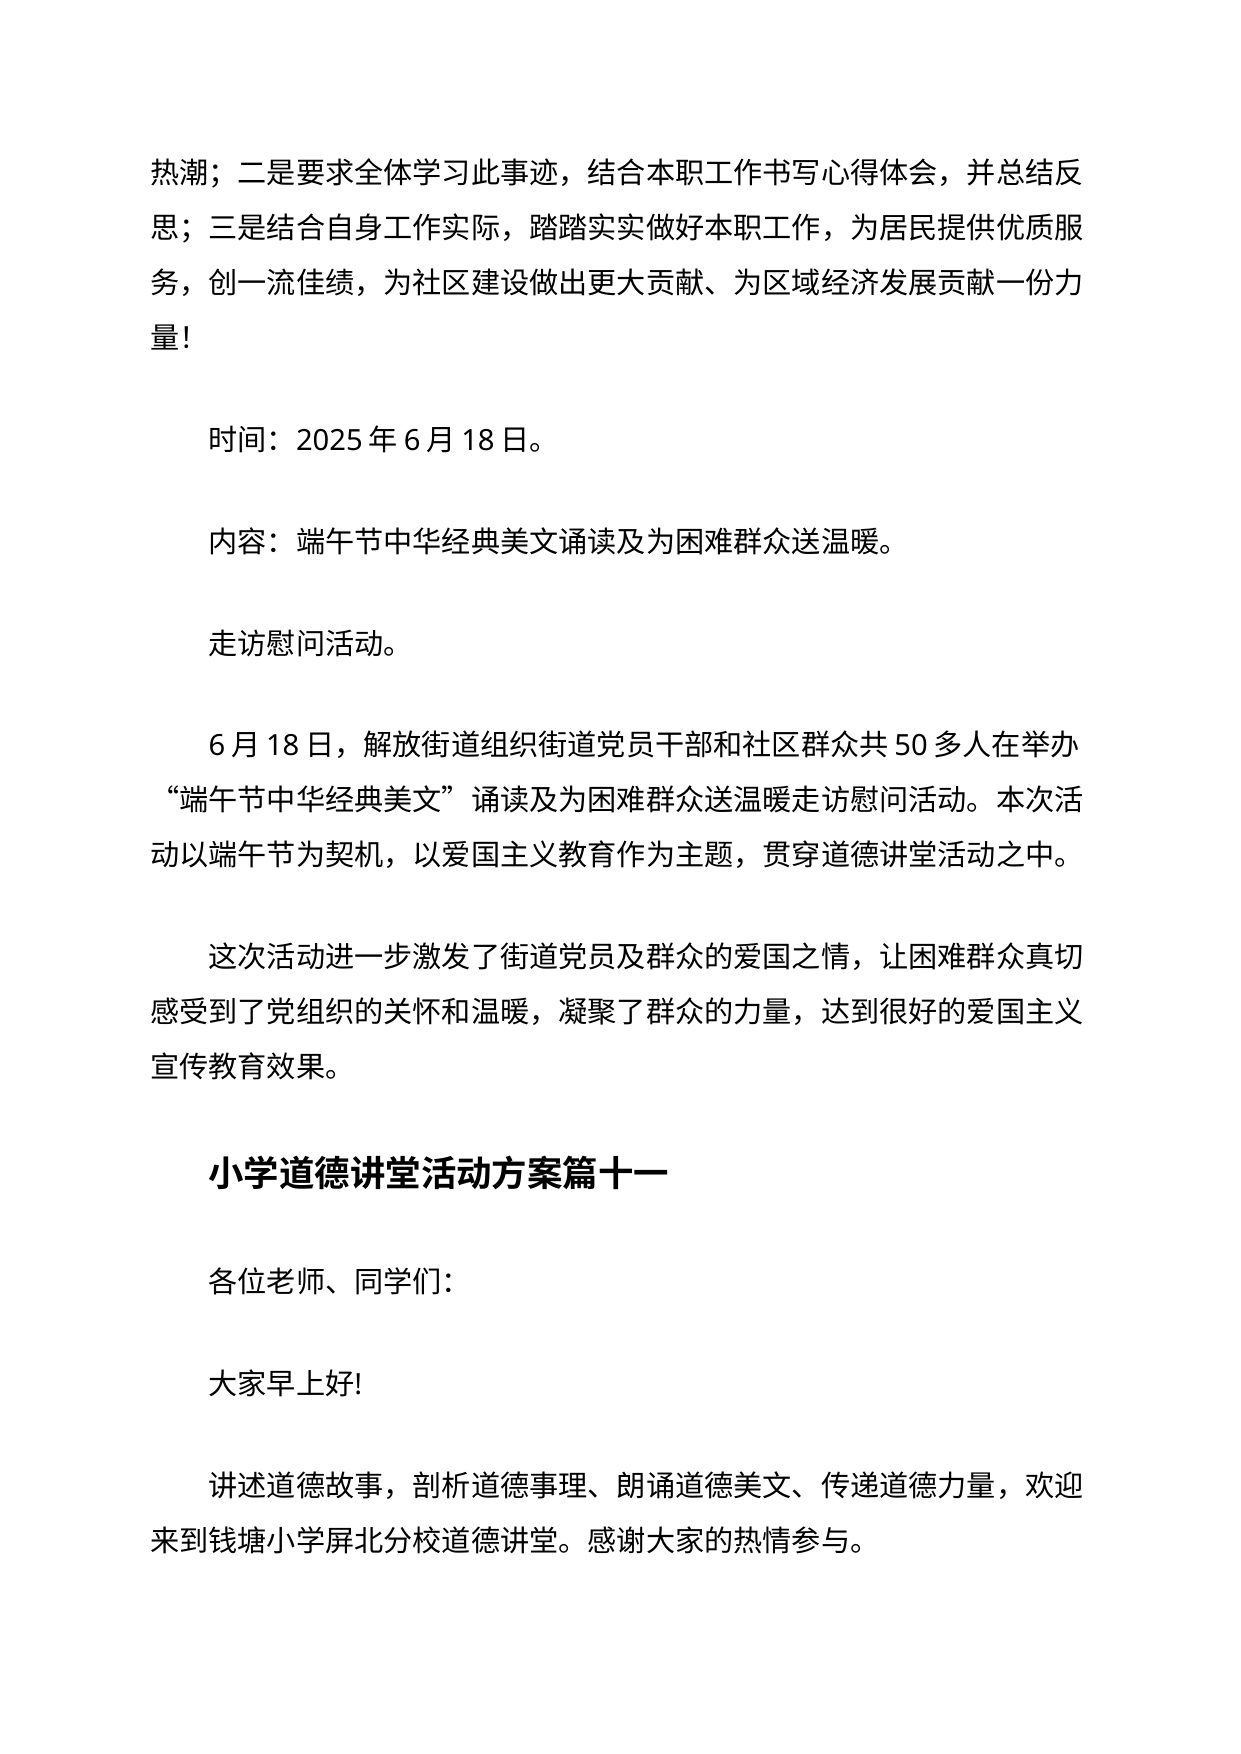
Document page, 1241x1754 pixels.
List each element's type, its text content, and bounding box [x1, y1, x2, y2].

text 小学道德讲堂活动方案篇十一 [150, 1145, 1090, 1196]
text 6月18日，解放街道组织街道党员干部和社区群众共50多人在举办“端午节中华经典美文”诵读及为困难群众送温暖走访慰问活动。本次活动以端午节为契机，以爱国主义教育作为主题，贯穿道德讲堂活动之中。 [150, 722, 1090, 874]
text 走访慰问活动。 [150, 620, 1090, 662]
text 各位老师、同学们： [150, 1259, 1090, 1301]
text 内容：端午节中华经典美文诵读及为困难群众送温暖。 [150, 518, 1090, 561]
text 时间：2025年6月18日。 [150, 416, 1090, 459]
text 大家早上好! [150, 1360, 1090, 1403]
text 讲述道德故事，剖析道德事理、朗诵道德美文、传递道德力量，欢迎来到钱塘小学屏北分校道德讲堂。感谢大家的热情参与。 [150, 1462, 1090, 1559]
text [150, 150, 1090, 357]
text 这次活动进一步激发了街道党员及群众的爱国之情，让困难群众真切感受到了党组织的关怀和温暖，凝聚了群众的力量，达到很好的爱国主义宣传教育效果。 [150, 934, 1090, 1086]
